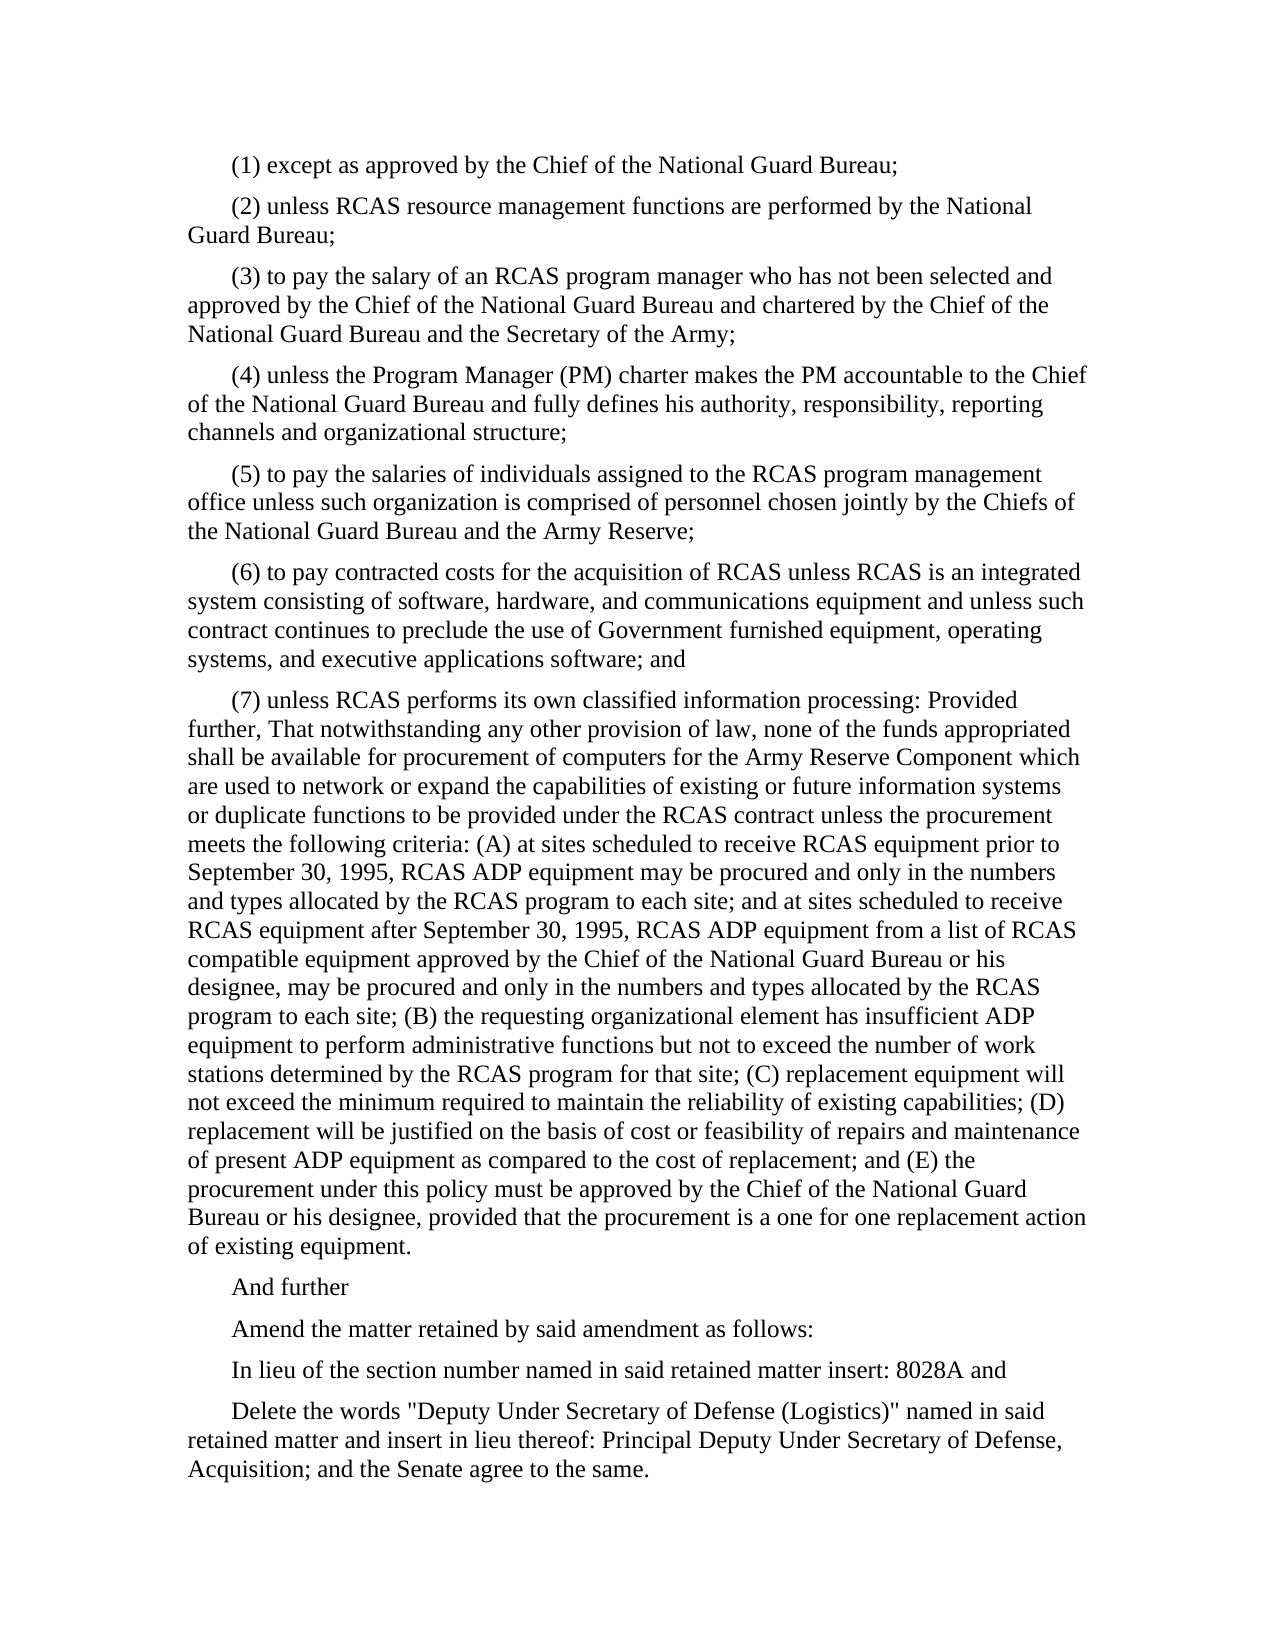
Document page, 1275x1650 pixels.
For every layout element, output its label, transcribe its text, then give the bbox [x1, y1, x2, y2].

text (1) except as approved by the Chief of the National Guard Bureau; [187, 150, 1087, 179]
text (3) to pay the salary of an RCAS program manager who has not been selected and approved by the Chief of the National Guard Bureau and chartered by the Chief of the National Guard Bureau and the Secretary of the Army; [187, 261, 1087, 347]
text (5) to pay the salaries of individuals assigned to the RCAS program management office unless such organization is comprised of personnel chosen jointly by the Chiefs of the National Guard Bureau and the Army Reserve; [187, 459, 1087, 545]
text (6) to pay contracted costs for the acquisition of RCAS unless RCAS is an integrated system consisting of software, hardware, and communications equipment and unless such contract continues to preclude the use of Government furnished equipment, operating systems, and executive applications software; and [187, 557, 1087, 672]
text In lieu of the section number named in said retained matter insert: 8028A and [187, 1355, 1087, 1384]
text (7) unless RCAS performs its own classified information processing: Provided further, That notwithstanding any other provision of law, none of the funds appropriated shall be available for procurement of computers for the Army Reserve Component which are used to network or expand the capabilities of existing or future information systems or duplicate functions to be provided under the RCAS contract unless the procurement meets the following criteria: (A) at sites scheduled to receive RCAS equipment prior to September 30, 1995, RCAS ADP equipment may be procured and only in the numbers and types allocated by the RCAS program to each site; and at sites scheduled to receive RCAS equipment after September 30, 1995, RCAS ADP equipment from a list of RCAS compatible equipment approved by the Chief of the National Guard Bureau or his designee, may be procured and only in the numbers and types allocated by the RCAS program to each site; (B) the requesting organizational element has insufficient ADP equipment to perform administrative functions but not to exceed the number of work stations determined by the RCAS program for that site; (C) replacement equipment will not exceed the minimum required to maintain the reliability of existing capabilities; (D) replacement will be justified on the basis of cost or feasibility of repairs and maintenance of present ADP equipment as compared to the cost of replacement; and (E) the procurement under this policy must be approved by the Chief of the National Guard Bureau or his designee, provided that the procurement is a one for one replacement action of existing equipment. [187, 685, 1087, 1260]
text (4) unless the Program Manager (PM) charter makes the PM accountable to the Chief of the National Guard Bureau and fully defines his authority, responsibility, reporting channels and organizational structure; [187, 360, 1087, 446]
text And further [187, 1272, 1087, 1301]
text Delete the words "Deputy Under Secretary of Defense (Logistics)" named in said retained matter and insert in lieu thereof: Principal Deputy Under Secretary of Defense, Acquisition; and the Senate agree to the same. [187, 1396, 1087, 1482]
text (2) unless RCAS resource management functions are performed by the National Guard Bureau; [187, 191, 1087, 249]
text Amend the matter retained by said amendment as follows: [187, 1314, 1087, 1342]
